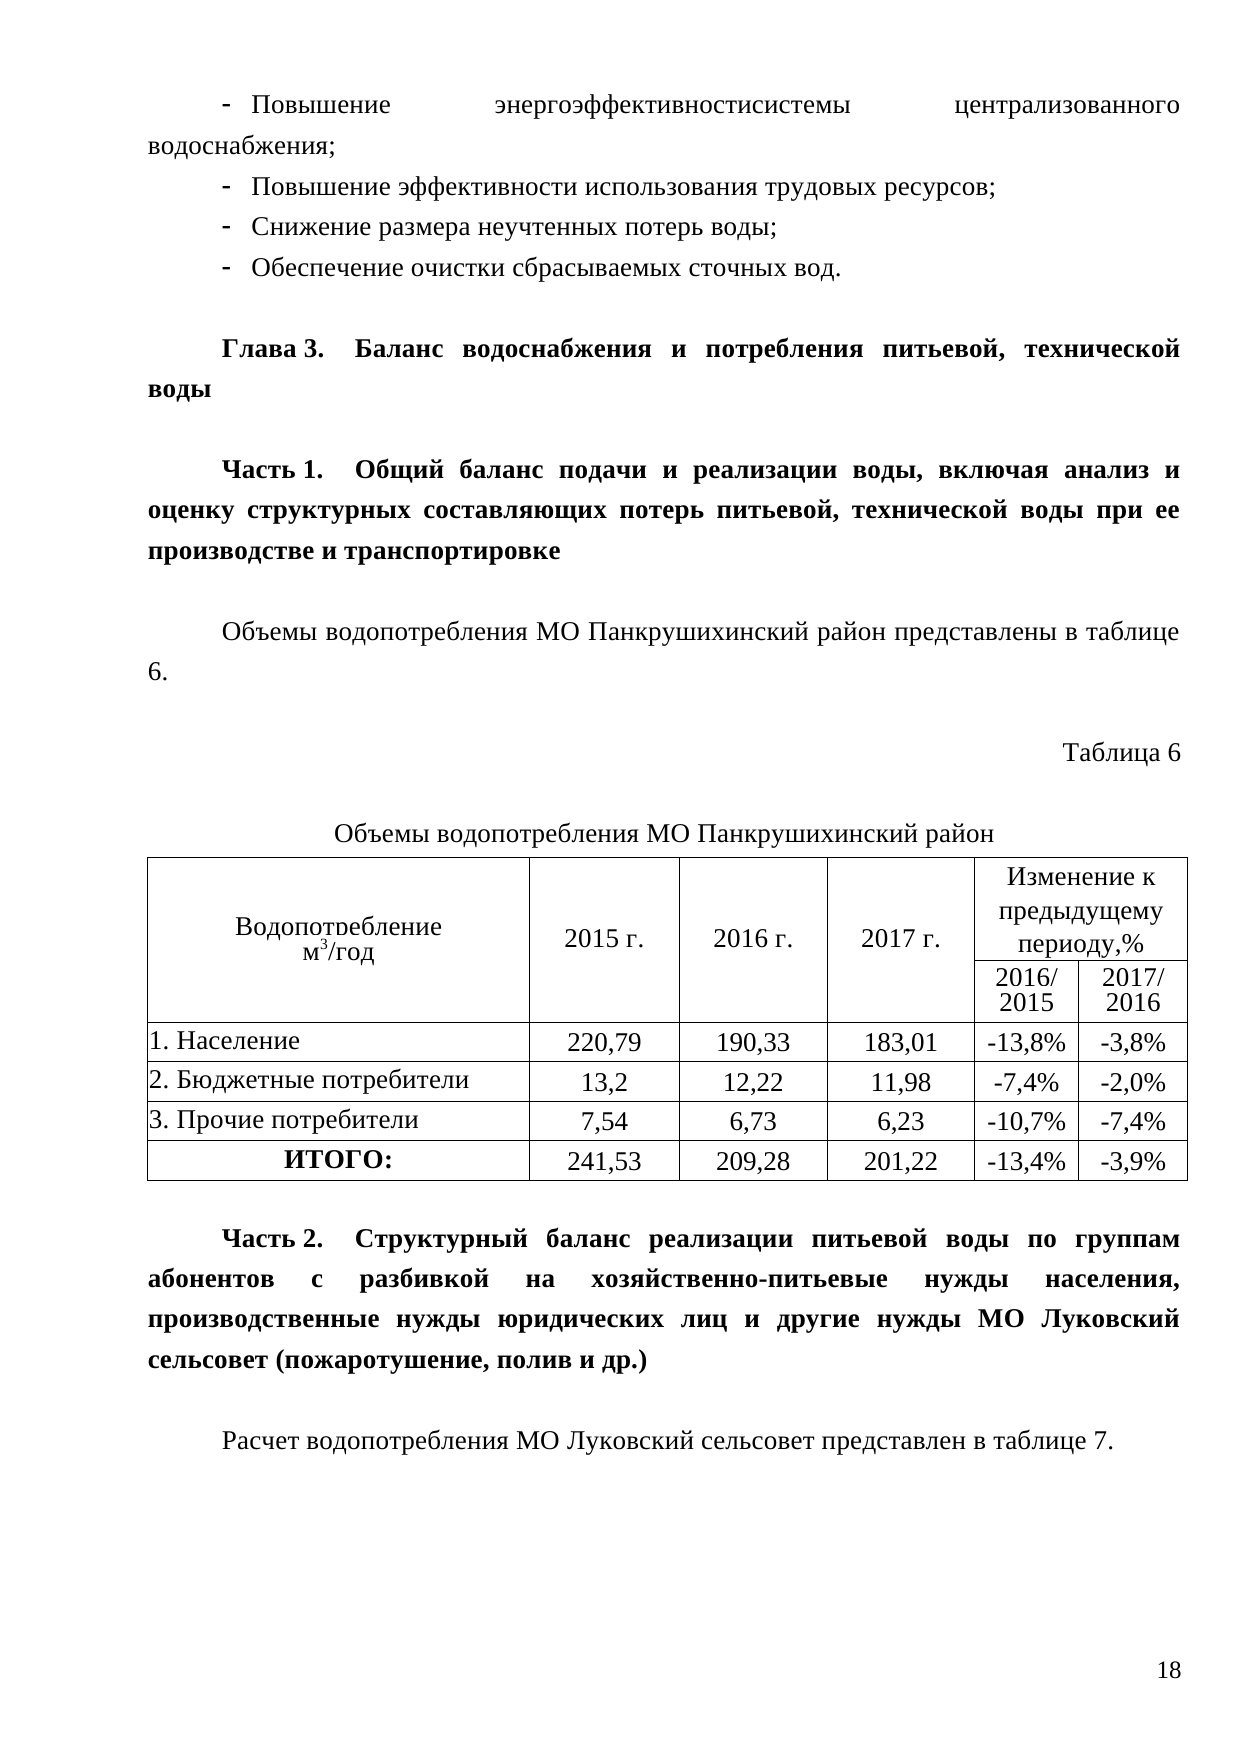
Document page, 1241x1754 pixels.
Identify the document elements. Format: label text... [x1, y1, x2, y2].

table_header Водопотребление м3/год [148, 858, 529, 1022]
table_cell 220,79 [530, 1023, 679, 1061]
text Часть 2. Структурный баланс реализации питьевой воды по группам абонентов с разбивкой на хозяйственно-питьевые нужды населения, производственные нужды юридических лиц и другие нужды МО Луковский сельсовет (пожаротушение, полив и др.) [148, 1222, 1181, 1374]
table_cell 241,53 [530, 1141, 679, 1180]
table_cell 6,73 [680, 1102, 827, 1140]
table_header 2015 г. [530, 858, 679, 1022]
table_cell 190,33 [680, 1023, 827, 1061]
table_cell -3,8% [1079, 1023, 1187, 1061]
table_cell -13,4% [975, 1141, 1078, 1180]
table_cell -10,7% [975, 1102, 1078, 1140]
table_cell 12,22 [680, 1062, 827, 1101]
list Снижение размера неучтенных потерь воды; [148, 210, 1181, 241]
text Таблица 6 [148, 736, 1181, 767]
table_cell 11,98 [828, 1062, 974, 1101]
table_cell 201,22 [828, 1141, 974, 1180]
table_cell 13,2 [530, 1062, 679, 1101]
text Объемы водопотребления МО Панкрушихинский район представлены в таблице 6. [148, 615, 1181, 686]
table_header 2016 г. [680, 858, 827, 1022]
table_cell ИТОГО: [148, 1141, 529, 1180]
table_cell 3. Прочие потребители [148, 1102, 529, 1140]
table_cell 7,54 [530, 1102, 679, 1140]
list Обеспечение очистки сбрасываемых сточных вод. [148, 251, 1181, 282]
table_cell 6,23 [828, 1102, 974, 1140]
list Повышение энергоэффективностисистемы централизованного водоснабжения; [148, 89, 1181, 160]
table_header Изменение к предыдущему периоду,% [975, 858, 1187, 960]
table_cell 2016/ 2015 [975, 961, 1078, 1022]
table_header 2017 г. [828, 858, 974, 1022]
table_cell 2. Бюджетные потребители [148, 1062, 529, 1101]
table_cell -3,9% [1079, 1141, 1187, 1180]
table_cell -2,0% [1079, 1062, 1187, 1101]
list Повышение эффективности использования трудовых ресурсов; [148, 169, 1181, 201]
table_cell 1. Население [148, 1023, 529, 1061]
text Расчет водопотребления МО Луковский сельсовет представлен в таблице 7. [148, 1424, 1181, 1455]
table_cell -7,4% [975, 1062, 1078, 1101]
table_cell 183,01 [828, 1023, 974, 1061]
table_cell -13,8% [975, 1023, 1078, 1061]
table_cell 2017/ 2016 [1079, 961, 1187, 1022]
table_cell 209,28 [680, 1141, 827, 1180]
text Объемы водопотребления МО Панкрушихинский район [148, 817, 1181, 848]
text Глава 3. Баланс водоснабжения и потребления питьевой, технической воды [148, 332, 1181, 403]
table_cell -7,4% [1079, 1102, 1187, 1140]
text Часть 1. Общий баланс подачи и реализации воды, включая анализ и оценку структурных составляющих потерь питьевой, технической воды при ее производстве и транспортировке [148, 453, 1181, 565]
